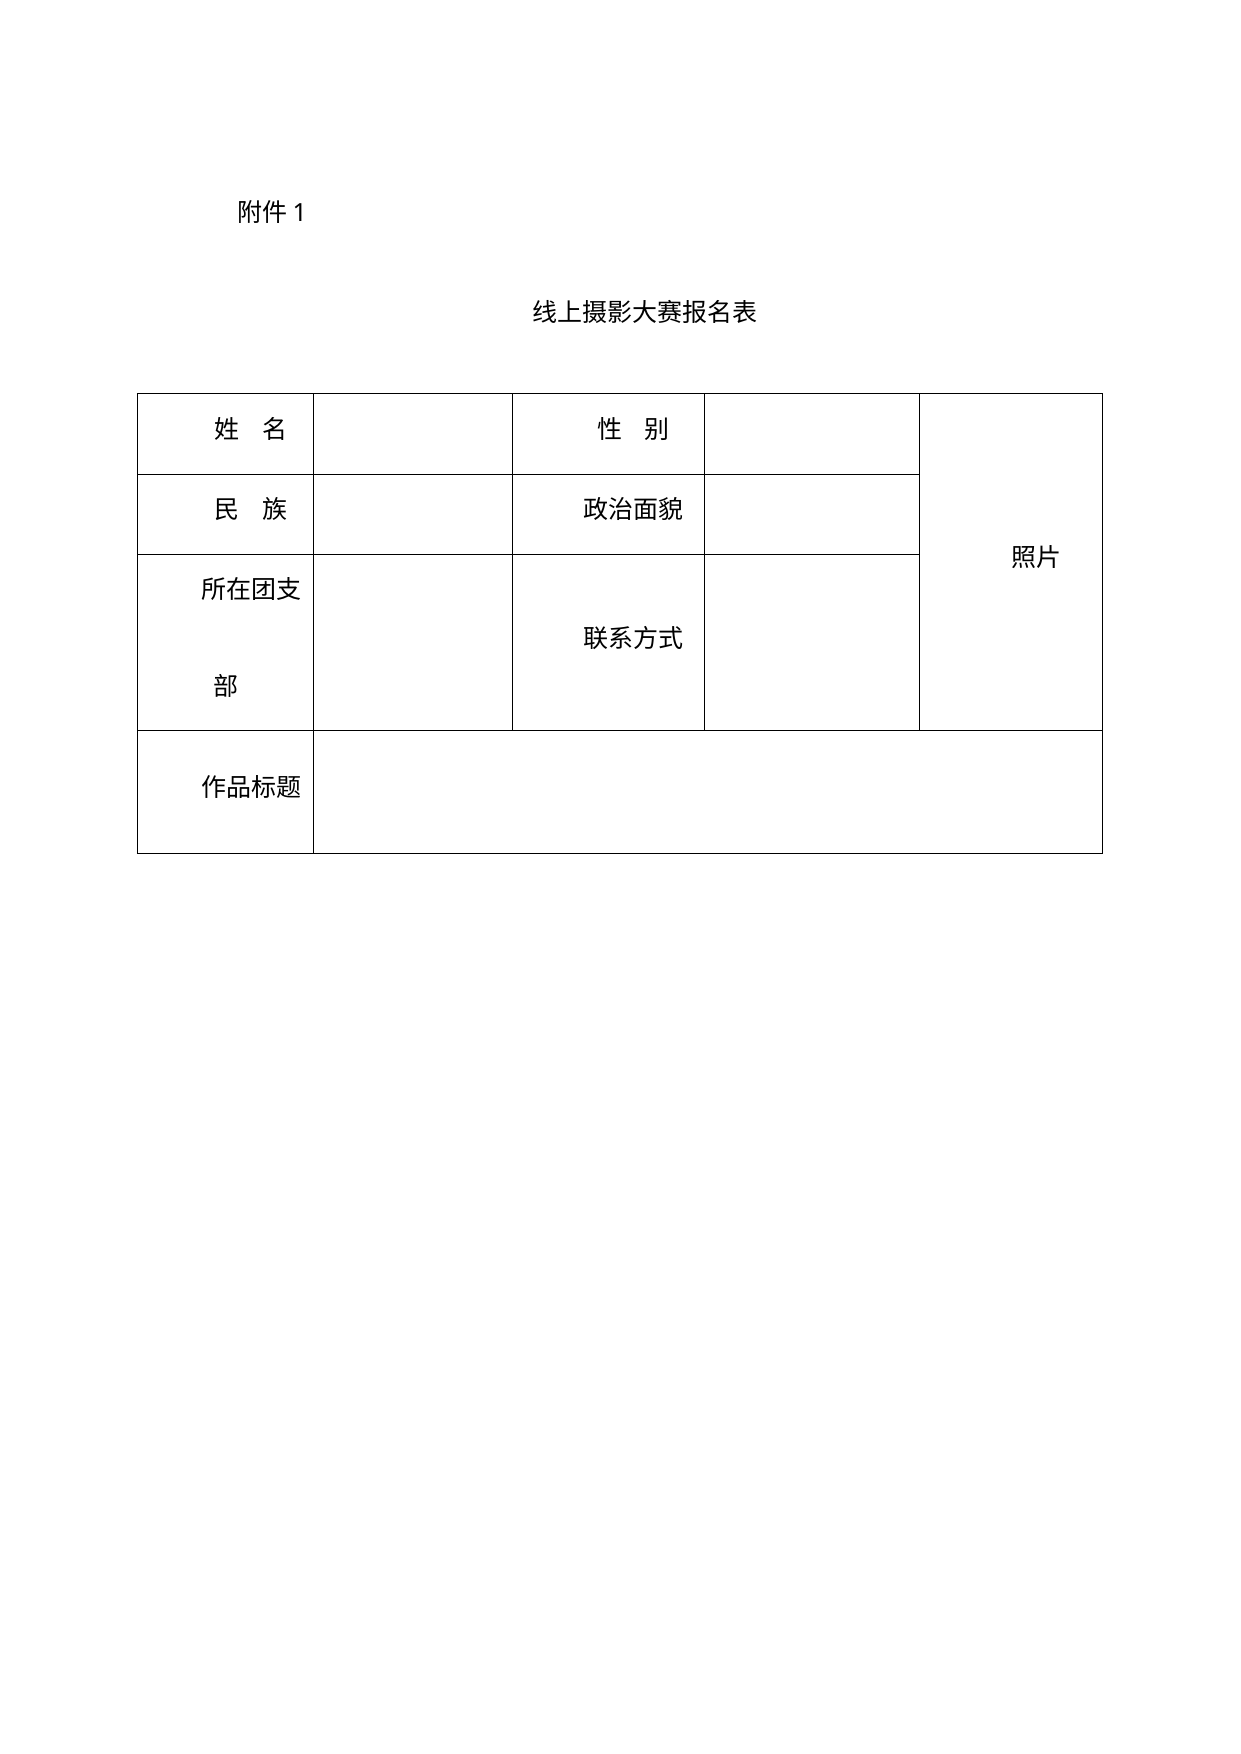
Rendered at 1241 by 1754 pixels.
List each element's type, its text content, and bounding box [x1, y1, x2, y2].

table_cell [314, 555, 512, 730]
table_cell 所在团支部 [138, 555, 313, 730]
table_cell 民 族 [138, 475, 313, 554]
table_cell [314, 731, 1102, 853]
table_header [314, 394, 512, 473]
table_header 性 别 [513, 394, 704, 473]
table_cell [705, 555, 919, 730]
text 附件1 [187, 178, 1053, 243]
table_header [705, 394, 919, 473]
table_cell 作品标题 [138, 731, 313, 853]
table_cell 政治面貌 [513, 475, 704, 554]
table_cell [314, 475, 512, 554]
table_cell 联系方式 [513, 555, 704, 730]
table_cell [705, 475, 919, 554]
table_header 照片 [920, 394, 1102, 730]
table_header 姓 名 [138, 394, 313, 473]
text 线上摄影大赛报名表 [187, 278, 1053, 343]
